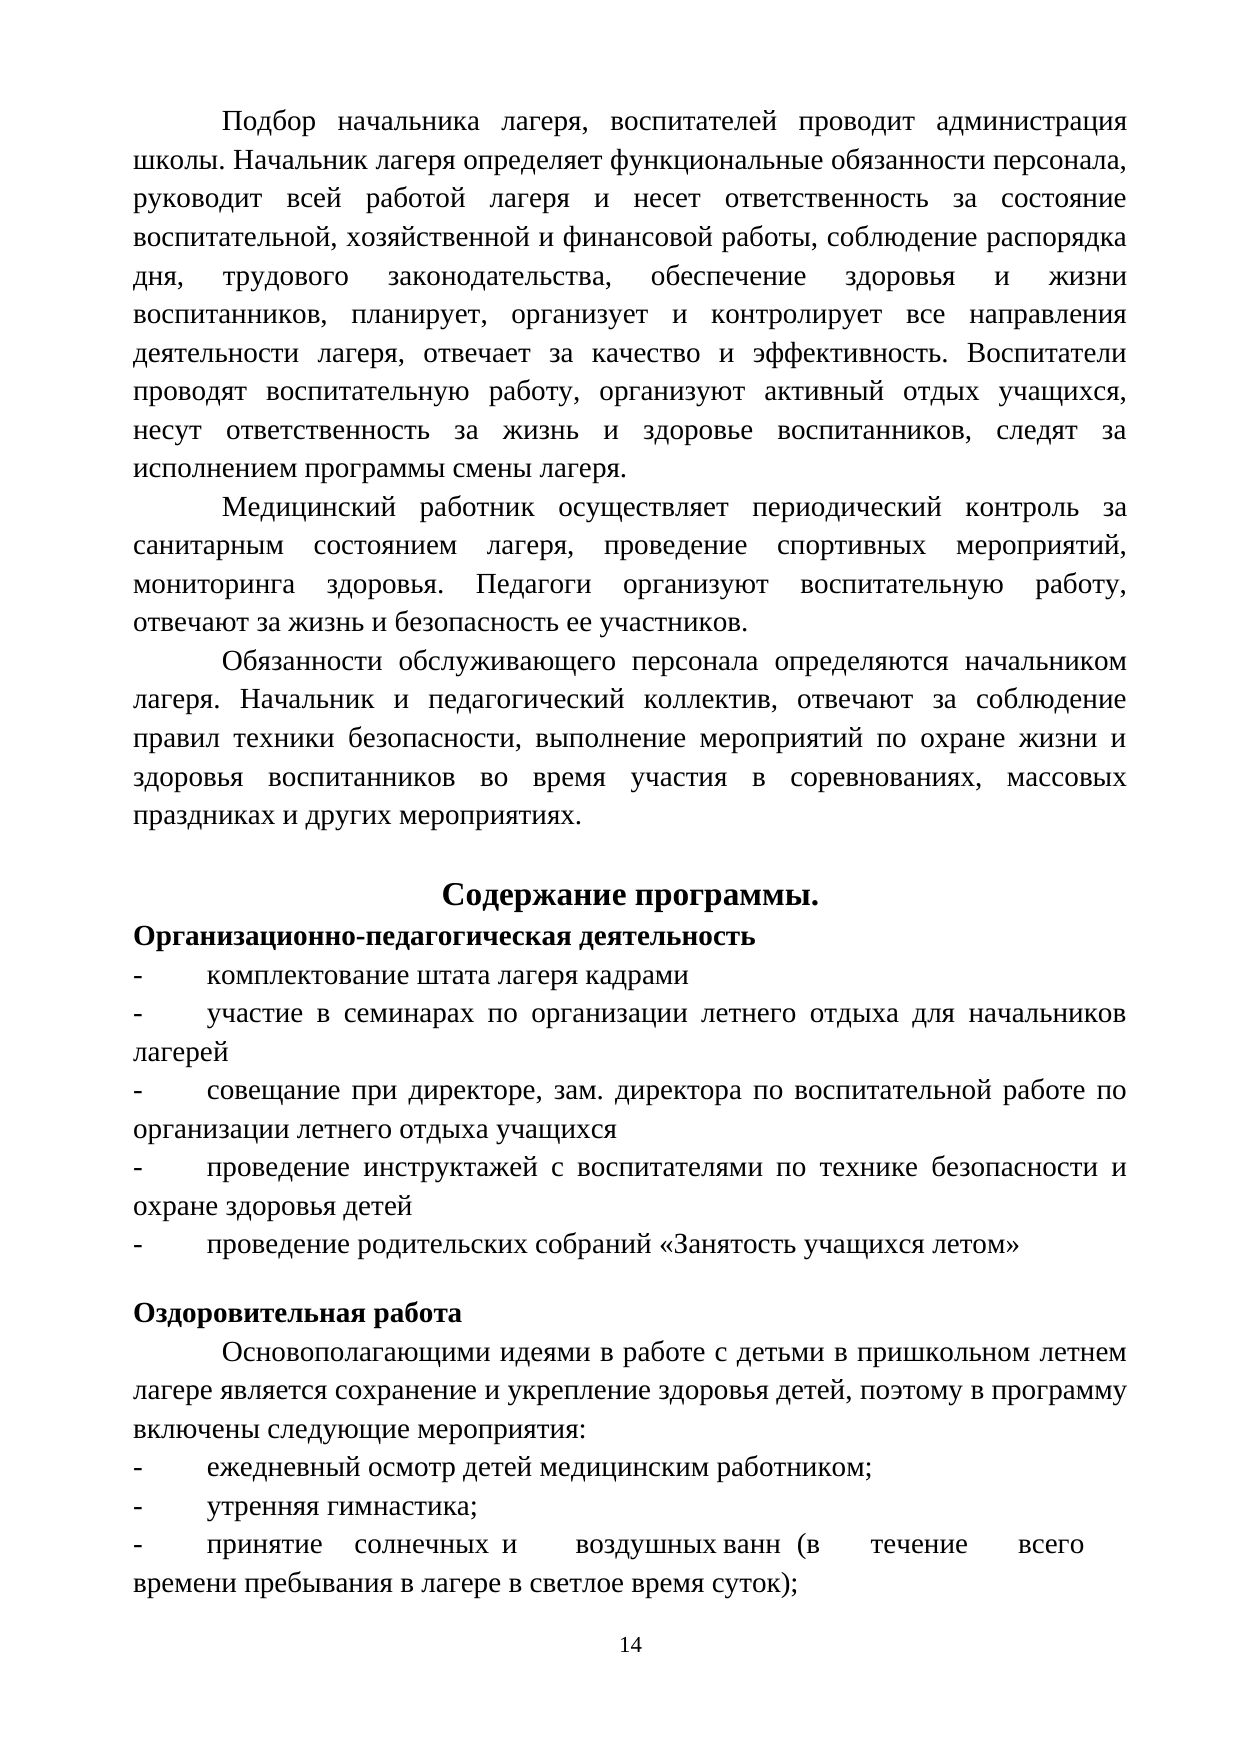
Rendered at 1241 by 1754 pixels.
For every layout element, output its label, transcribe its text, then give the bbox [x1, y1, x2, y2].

text Содержание программы. [133, 874, 1128, 913]
text Организационно-педагогическая деятельность [133, 918, 1128, 952]
text - проведение родительских собраний «Занятость учащихся летом» [133, 1227, 1128, 1260]
text - участие в семинарах по организации летнего отдыха для начальников лагерей [133, 995, 1128, 1067]
text Оздоровительная работа [133, 1295, 1128, 1329]
text - утренняя гимнастика; [133, 1488, 1128, 1522]
text Обязанности обслуживающего персонала определяются начальником лагеря. Начальник и педагогический коллектив, отвечают за соблюдение правил техники безопасности, выполнение мероприятий по охране жизни и здоровья воспитанников во время участия в соревнованиях, массовых праздниках и других мероприятиях. [133, 643, 1128, 831]
text - комплектование штата лагеря кадрами [133, 957, 1128, 990]
text Медицинский работник осуществляет периодический контроль за санитарным состоянием лагеря, проведение спортивных мероприятий, мониторинга здоровья. Педагоги организуют воспитательную работу, отвечают за жизнь и безопасность ее участников. [133, 489, 1128, 638]
text - совещание при директоре, зам. директора по воспитательной работе по организации летнего отдыха учащихся [133, 1072, 1128, 1144]
text - принятие солнечных и воздушных ванн (в течение всего времени пребывания в лагере в светлое время суток); [133, 1527, 1128, 1599]
text - ежедневный осмотр детей медицинским работником; [133, 1449, 1128, 1483]
text - проведение инструктажей с воспитателями по технике безопасности и охране здоровья детей [133, 1149, 1128, 1222]
text Подбор начальника лагеря, воспитателей проводит администрация школы. Начальник лагеря определяет функциональные обязанности персонала, руководит всей работой лагеря и несет ответственность за состояние воспитательной, хозяйственной и финансовой работы, соблюдение распорядка дня, трудового законодательства, обеспечение здоровья и жизни воспитанников, планирует, организует и контролирует все направления деятельности лагеря, отвечает за качество и эффективность. Воспитатели проводят воспитательную работу, организуют активный отдых учащихся, несут ответственность за жизнь и здоровье воспитанников, следят за исполнением программы смены лагеря. [133, 103, 1128, 484]
text Основополагающими идеями в работе с детьми в пришкольном летнем лагере является сохранение и укрепление здоровья детей, поэтому в программу включены следующие мероприятия: [133, 1334, 1128, 1444]
